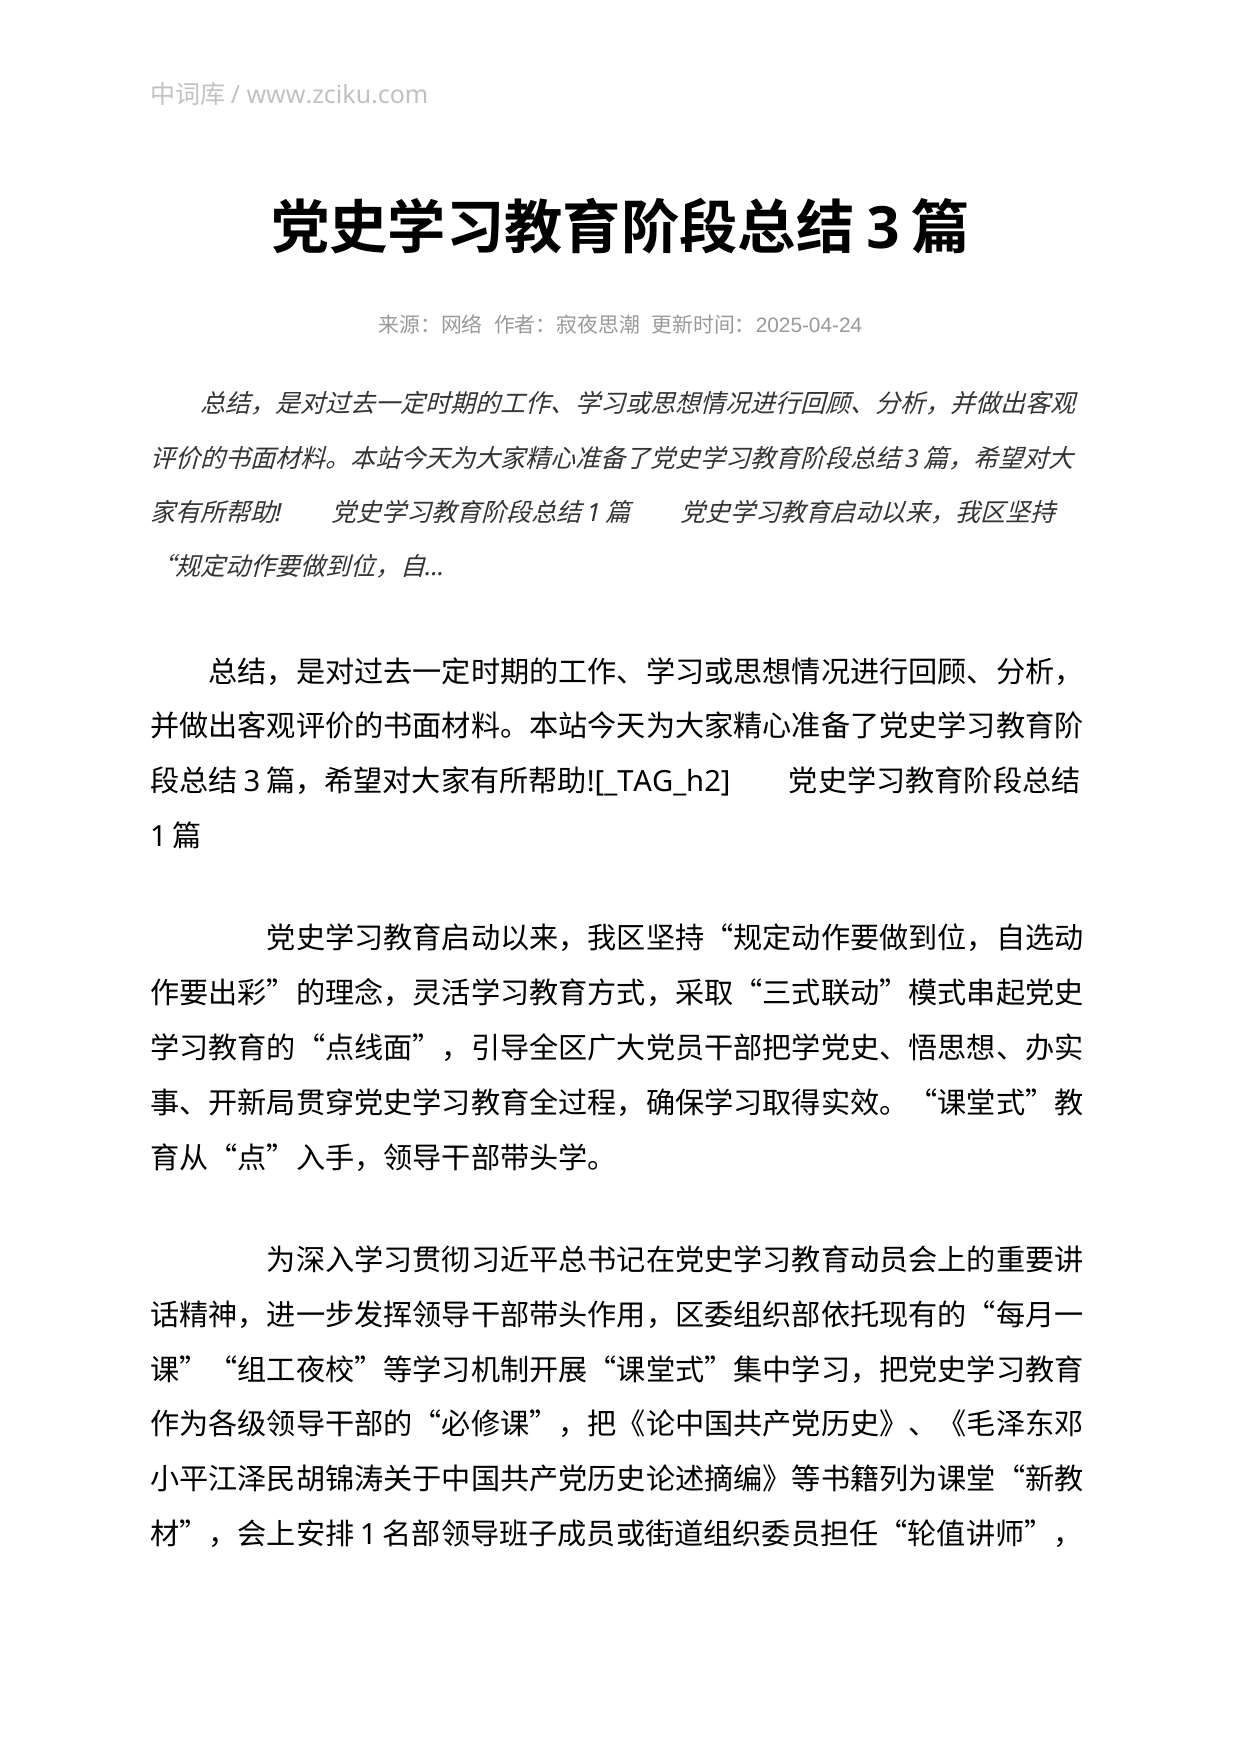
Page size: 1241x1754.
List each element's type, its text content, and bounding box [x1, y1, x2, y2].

text 总结，是对过去一定时期的工作、学习或思想情况进行回顾、分析，并做出客观评价的书面材料。本站今天为大家精心准备了党史学习教育阶段总结3篇，希望对大家有所帮助![_TAG_h2] 党史学习教育阶段总结1篇 [150, 648, 1090, 855]
text 党史学习教育启动以来，我区坚持“规定动作要做到位，自选动作要出彩”的理念，灵活学习教育方式，采取“三式联动”模式串起党史学习教育的“点线面”，引导全区广大党员干部把学党史、悟思想、办实事、开新局贯穿党史学习教育全过程，确保学习取得实效。“课堂式”教育从“点”入手，领导干部带头学。 [150, 915, 1090, 1177]
subtitle 党史学习教育阶段总结3篇 [150, 181, 1090, 266]
text 来源：网络 作者：寂夜思潮 更新时间：2025-04-24 [150, 313, 1090, 337]
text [150, 1236, 1090, 1553]
text 总结，是对过去一定时期的工作、学习或思想情况进行回顾、分析，并做出客观评价的书面材料。本站今天为大家精心准备了党史学习教育阶段总结3篇，希望对大家有所帮助! 党史学习教育阶段总结1篇 党史学习教育启动以来，我区坚持“规定动作要做到位，自... [150, 384, 1090, 583]
